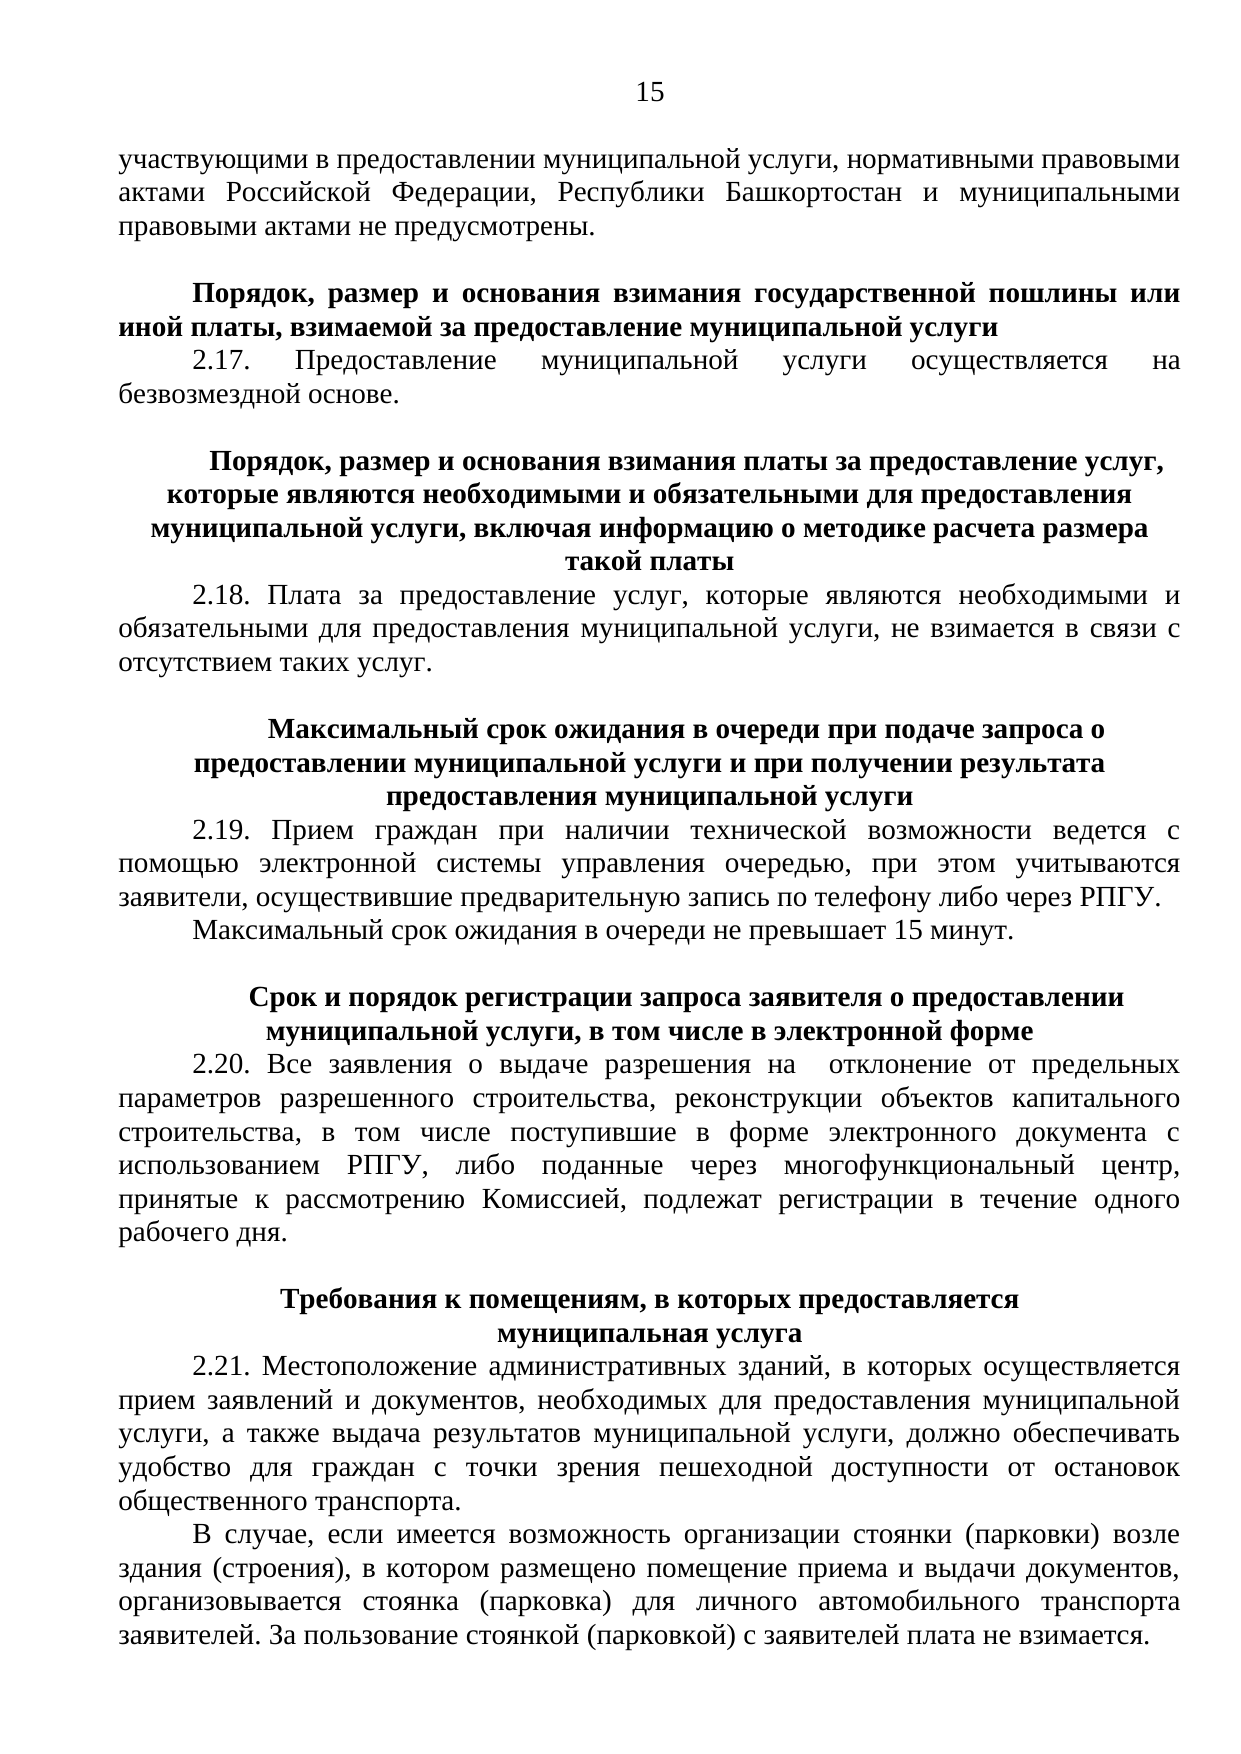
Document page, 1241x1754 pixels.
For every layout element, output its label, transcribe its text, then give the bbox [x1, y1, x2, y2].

text 2.20. Все заявления о выдаче разрешения на отклонение от предельных параметров разрешенного строительства, реконструкции объектов капитального строительства, в том числе поступившие в форме электронного документа с использованием РПГУ, либо поданные через многофункциональный центр, принятые к рассмотрению Комиссией, подлежат регистрации в течение одного рабочего дня. [118, 1047, 1181, 1248]
text Требования к помещениям, в которых предоставляется [118, 1281, 1181, 1315]
text 2.18. Плата за предоставление услуг, которые являются необходимыми и обязательными для предоставления муниципальной услуги, не взимается в связи с отсутствием таких услуг. [118, 577, 1181, 678]
text 2.17. Предоставление муниципальной услуги осуществляется на безвозмездной основе. [118, 342, 1181, 409]
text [118, 141, 1181, 242]
text Порядок, размер и основания взимания платы за предоставление услуг, которые являются необходимыми и обязательными для предоставления муниципальной услуги, включая информацию о методике расчета размера такой платы [118, 443, 1181, 577]
text Срок и порядок регистрации запроса заявителя о предоставлении муниципальной услуги, в том числе в электронной форме [118, 979, 1181, 1047]
text Максимальный срок ожидания в очереди не превышает 15 минут. [118, 912, 1181, 946]
text муниципальная услуга [118, 1315, 1181, 1348]
text В случае, если имеется возможность организации стоянки (парковки) возле здания (строения), в котором размещено помещение приема и выдачи документов, организовывается стоянка (парковка) для личного автомобильного транспорта заявителей. За пользование стоянкой (парковкой) с заявителей плата не взимается. [118, 1516, 1181, 1650]
text Максимальный срок ожидания в очереди при подаче запроса о предоставлении муниципальной услуги и при получении результата предоставления муниципальной услуги [118, 711, 1181, 812]
text Порядок, размер и основания взимания государственной пошлины или иной платы, взимаемой за предоставление муниципальной услуги [118, 275, 1181, 342]
text 2.21. Местоположение административных зданий, в которых осуществляется прием заявлений и документов, необходимых для предоставления муниципальной услуги, а также выдача результатов муниципальной услуги, должно обеспечивать удобство для граждан с точки зрения пешеходной доступности от остановок общественного транспорта. [118, 1348, 1181, 1516]
text 2.19. Прием граждан при наличии технической возможности ведется с помощью электронной системы управления очередью, при этом учитываются заявители, осуществившие предварительную запись по телефону либо через РПГУ. [118, 812, 1181, 912]
